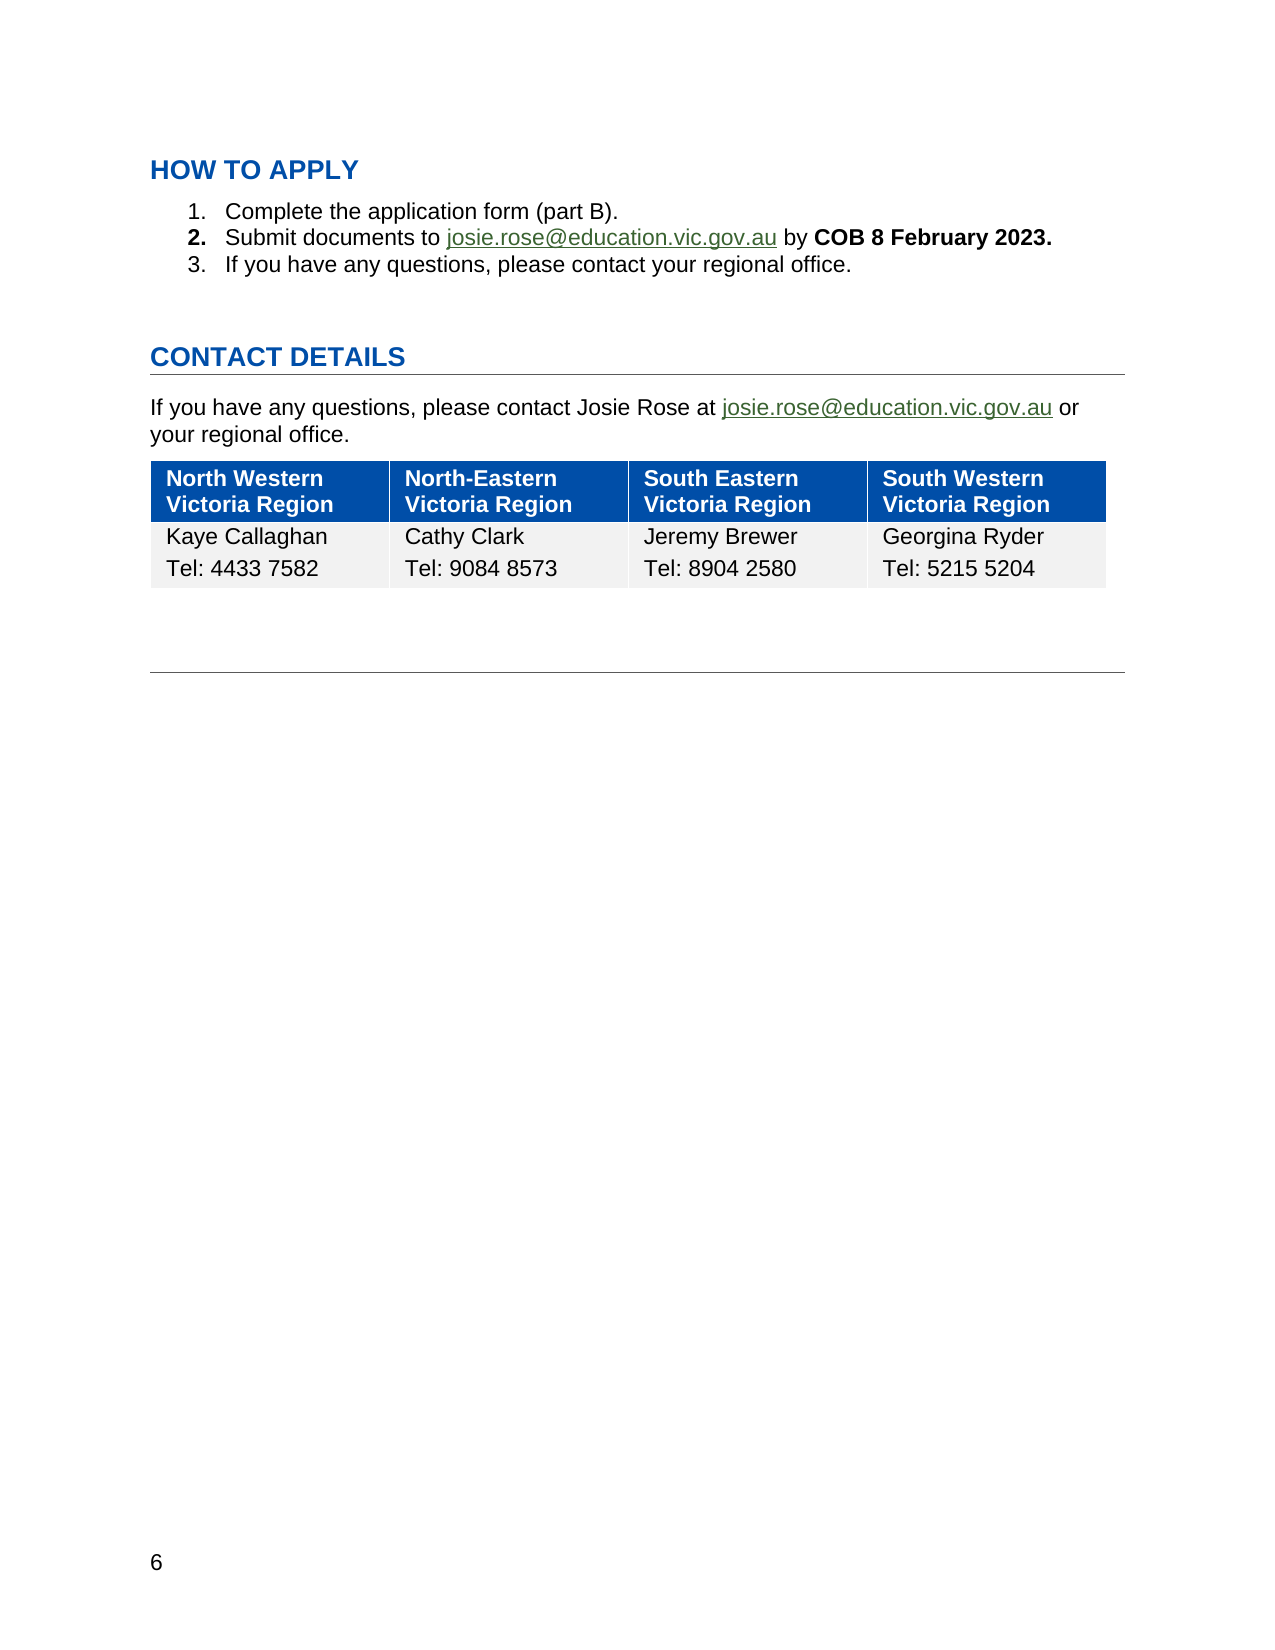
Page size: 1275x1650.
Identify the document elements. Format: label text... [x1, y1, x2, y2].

table_header North-Eastern Victoria Region [390, 461, 628, 522]
table_cell Cathy Clark Tel: 9084 8573 [390, 523, 628, 588]
text How to apply [150, 154, 1125, 185]
list Complete the application form (part B). [187, 198, 1125, 224]
table_header North Western Victoria Region [151, 461, 389, 522]
table_cell Georgina Ryder Tel: 5215 5204 [868, 523, 1106, 588]
list If you have any questions, please contact your regional office. [187, 251, 1125, 303]
list Submit documents to josie.rose@education.vic.gov.au by COB 8 February 2023. [187, 224, 1125, 251]
table_header South Western Victoria Region [868, 461, 1106, 522]
subtitle Contact details [150, 341, 1125, 374]
text If you have any questions, please contact Josie Rose at josie.rose@education.vic.gov.au or your regional office. [150, 394, 1125, 447]
table_cell Kaye Callaghan Tel: 4433 7582 [151, 523, 389, 588]
table_header South Eastern Victoria Region [629, 461, 867, 522]
table_cell Jeremy Brewer Tel: 8904 2580 [629, 523, 867, 588]
